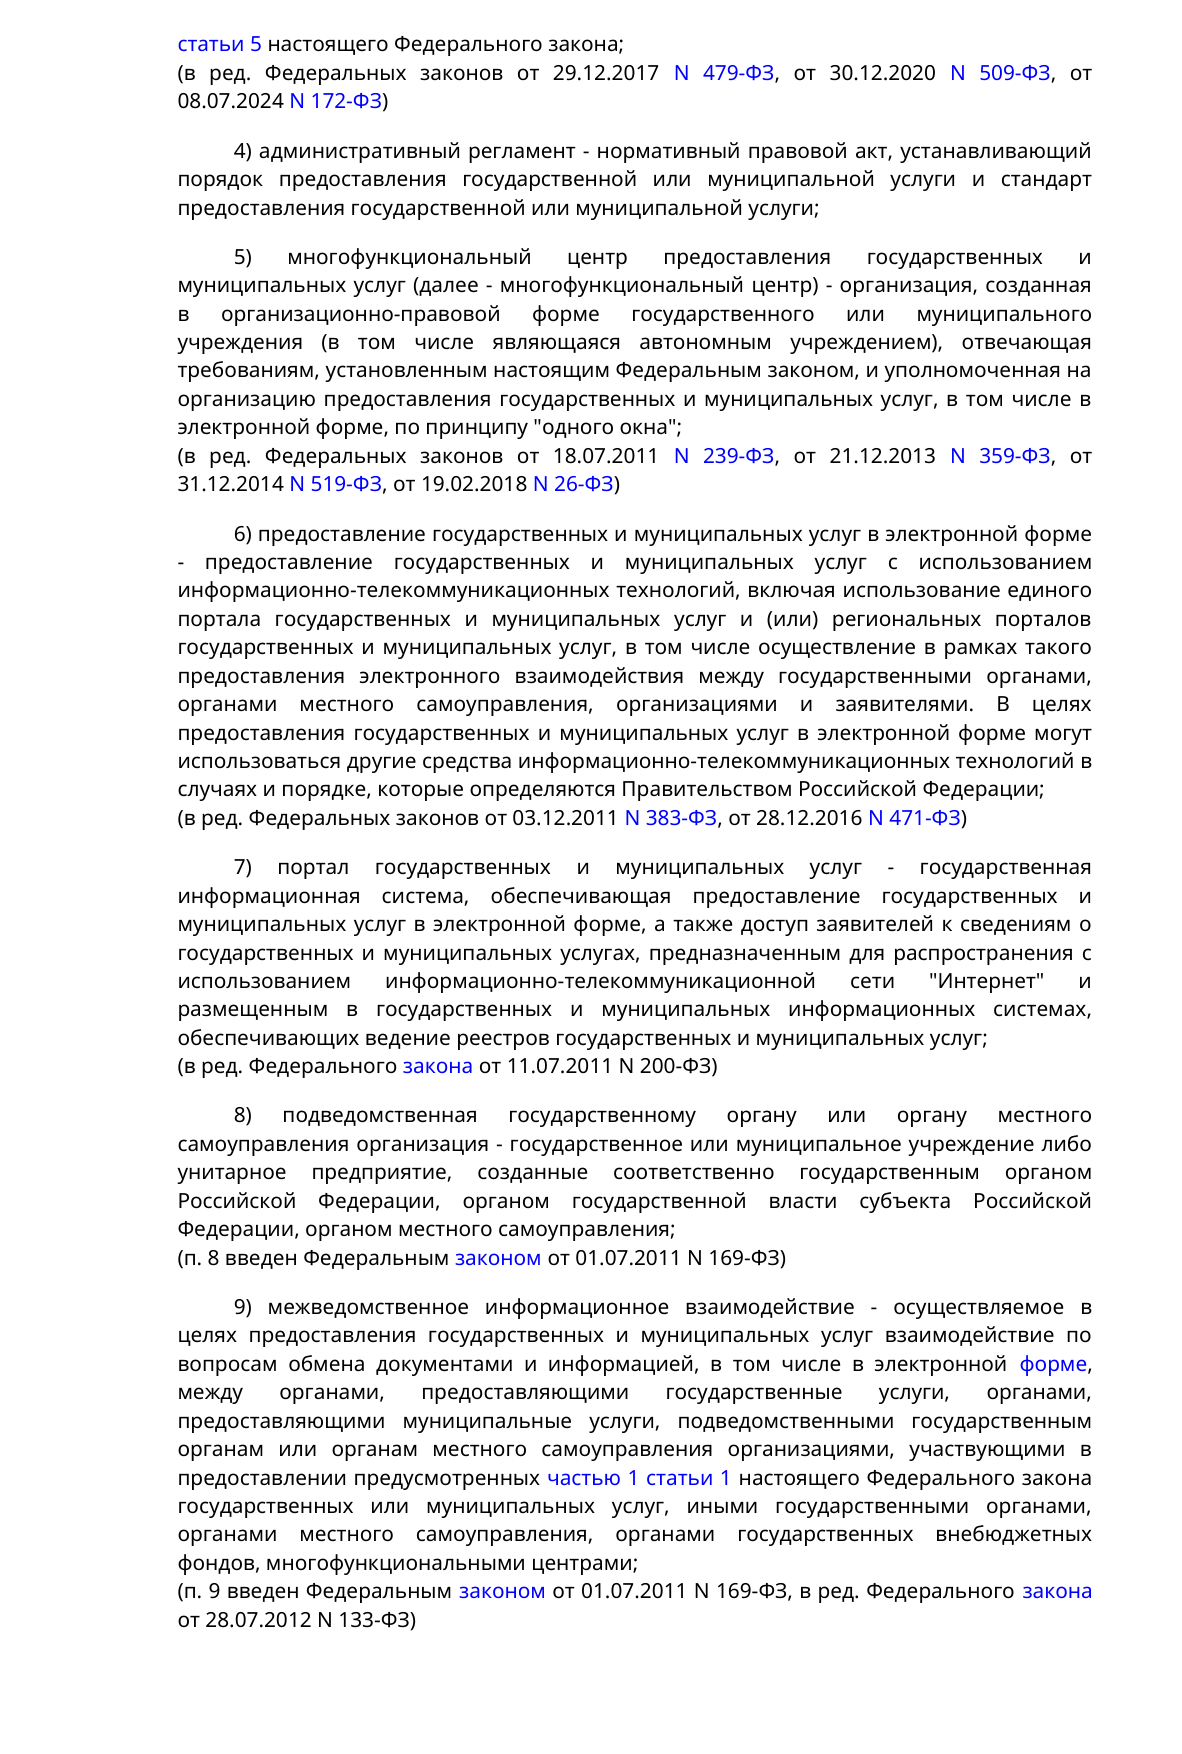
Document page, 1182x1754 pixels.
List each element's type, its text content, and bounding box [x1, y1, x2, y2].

text 4) административный регламент - нормативный правовой акт, устанавливающий порядок предоставления государственной или муниципальной услуги и стандарт предоставления государственной или муниципальной услуги; [177, 136, 1093, 221]
text (в ред. Федеральных законов от 03.12.2011 N 383-ФЗ, от 28.12.2016 N 471-ФЗ) [177, 803, 1093, 831]
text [177, 29, 1093, 58]
text (в ред. Федеральных законов от 18.07.2011 N 239-ФЗ, от 21.12.2013 N 359-ФЗ, от 31.12.2014 N 519-ФЗ, от 19.02.2018 N 26-ФЗ) [177, 441, 1093, 498]
text 5) многофункциональный центр предоставления государственных и муниципальных услуг (далее - многофункциональный центр) - организация, созданная в организационно-правовой форме государственного или муниципального учреждения (в том числе являющаяся автономным учреждением), отвечающая требованиям, установленным настоящим Федеральным законом, и уполномоченная на организацию предоставления государственных и муниципальных услуг, в том числе в электронной форме, по принципу "одного окна"; [177, 242, 1093, 441]
text (п. 9 введен Федеральным законом от 01.07.2011 N 169-ФЗ, в ред. Федерального закона от 28.07.2012 N 133-ФЗ) [177, 1576, 1093, 1633]
text 6) предоставление государственных и муниципальных услуг в электронной форме - предоставление государственных и муниципальных услуг с использованием информационно-телекоммуникационных технологий, включая использование единого портала государственных и муниципальных услуг и (или) региональных порталов государственных и муниципальных услуг, в том числе осуществление в рамках такого предоставления электронного взаимодействия между государственными органами, органами местного самоуправления, организациями и заявителями. В целях предоставления государственных и муниципальных услуг в электронной форме могут использоваться другие средства информационно-телекоммуникационных технологий в случаях и порядке, которые определяются Правительством Российской Федерации; [177, 519, 1093, 803]
text 8) подведомственная государственному органу или органу местного самоуправления организация - государственное или муниципальное учреждение либо унитарное предприятие, созданные соответственно государственным органом Российской Федерации, органом государственной власти субъекта Российской Федерации, органом местного самоуправления; [177, 1101, 1093, 1243]
text (в ред. Федеральных законов от 29.12.2017 N 479-ФЗ, от 30.12.2020 N 509-ФЗ, от 08.07.2024 N 172-ФЗ) [177, 58, 1093, 115]
text (п. 8 введен Федеральным законом от 01.07.2011 N 169-ФЗ) [177, 1243, 1093, 1271]
text (в ред. Федерального закона от 11.07.2011 N 200-ФЗ) [177, 1051, 1093, 1080]
text 7) портал государственных и муниципальных услуг - государственная информационная система, обеспечивающая предоставление государственных и муниципальных услуг в электронной форме, а также доступ заявителей к сведениям о государственных и муниципальных услугах, предназначенным для распространения с использованием информационно-телекоммуникационной сети "Интернет" и размещенным в государственных и муниципальных информационных системах, обеспечивающих ведение реестров государственных и муниципальных услуг; [177, 852, 1093, 1051]
text 9) межведомственное информационное взаимодействие - осуществляемое в целях предоставления государственных и муниципальных услуг взаимодействие по вопросам обмена документами и информацией, в том числе в электронной форме, между органами, предоставляющими государственные услуги, органами, предоставляющими муниципальные услуги, подведомственными государственным органам или органам местного самоуправления организациями, участвующими в предоставлении предусмотренных частью 1 статьи 1 настоящего Федерального закона государственных или муниципальных услуг, иными государственными органами, органами местного самоуправления, органами государственных внебюджетных фондов, многофункциональными центрами; [177, 1292, 1093, 1576]
